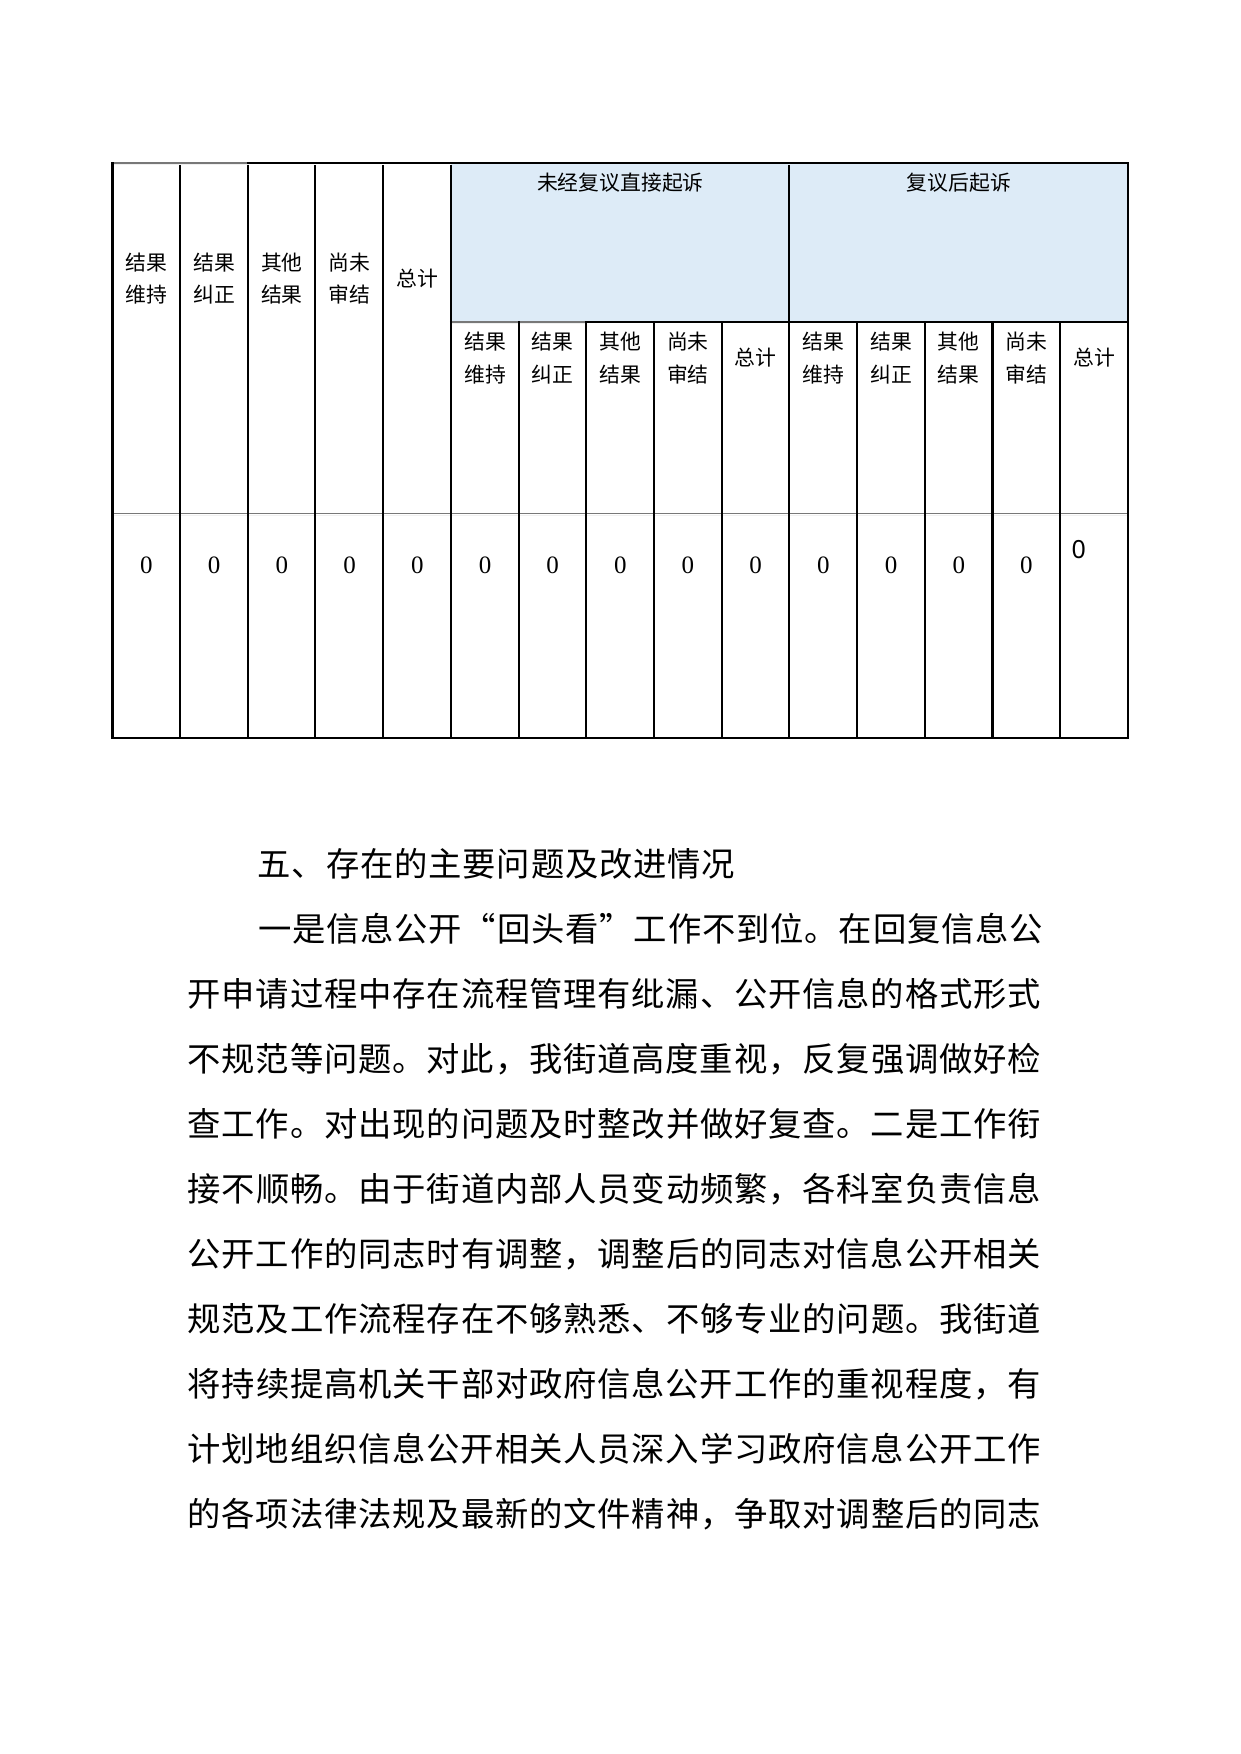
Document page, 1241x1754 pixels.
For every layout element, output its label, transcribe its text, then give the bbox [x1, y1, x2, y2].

table_cell 0 [249, 516, 314, 737]
table_cell 0 [316, 516, 382, 737]
table_cell 其他 结果 [587, 323, 653, 513]
table_cell 结果 维持 [452, 324, 518, 513]
table_cell 结果 纠正 [858, 323, 924, 513]
table_cell 总计 [723, 323, 788, 513]
table_cell 复议后起诉 [789, 164, 1127, 321]
table_cell 尚未 审结 [655, 323, 721, 513]
table_cell 结果 纠正 [181, 165, 247, 513]
table_cell 结果 纠正 [520, 324, 585, 513]
table_cell 未经复议直接起诉 [451, 164, 789, 321]
table_cell 尚未 审结 [315, 164, 383, 513]
table_cell 0 [587, 516, 653, 737]
table_cell 0 [1061, 516, 1127, 737]
table_cell 0 [994, 516, 1059, 737]
table_cell 结果 维持 [790, 323, 856, 513]
table_cell 其他 结果 [926, 323, 991, 513]
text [187, 894, 1053, 1544]
table_cell 0 [181, 516, 247, 737]
table_cell 0 [926, 516, 991, 737]
table_cell 总计 [1061, 323, 1127, 513]
table_cell 0 [452, 516, 518, 737]
table_cell 0 [790, 516, 856, 737]
table_cell 尚未 审结 [994, 323, 1059, 513]
table_cell 0 [655, 516, 721, 737]
table_cell 结果维持 [114, 165, 179, 513]
table_cell 其他 结果 [249, 164, 315, 513]
text 五、存在的主要问题及改进情况 [187, 829, 1053, 894]
table_cell 0 [858, 516, 924, 737]
table_cell 0 [384, 516, 450, 737]
table_cell 0 [520, 516, 585, 737]
table_cell 总计 [383, 164, 451, 513]
table_cell 0 [723, 516, 788, 737]
table_cell 0 [114, 516, 179, 737]
